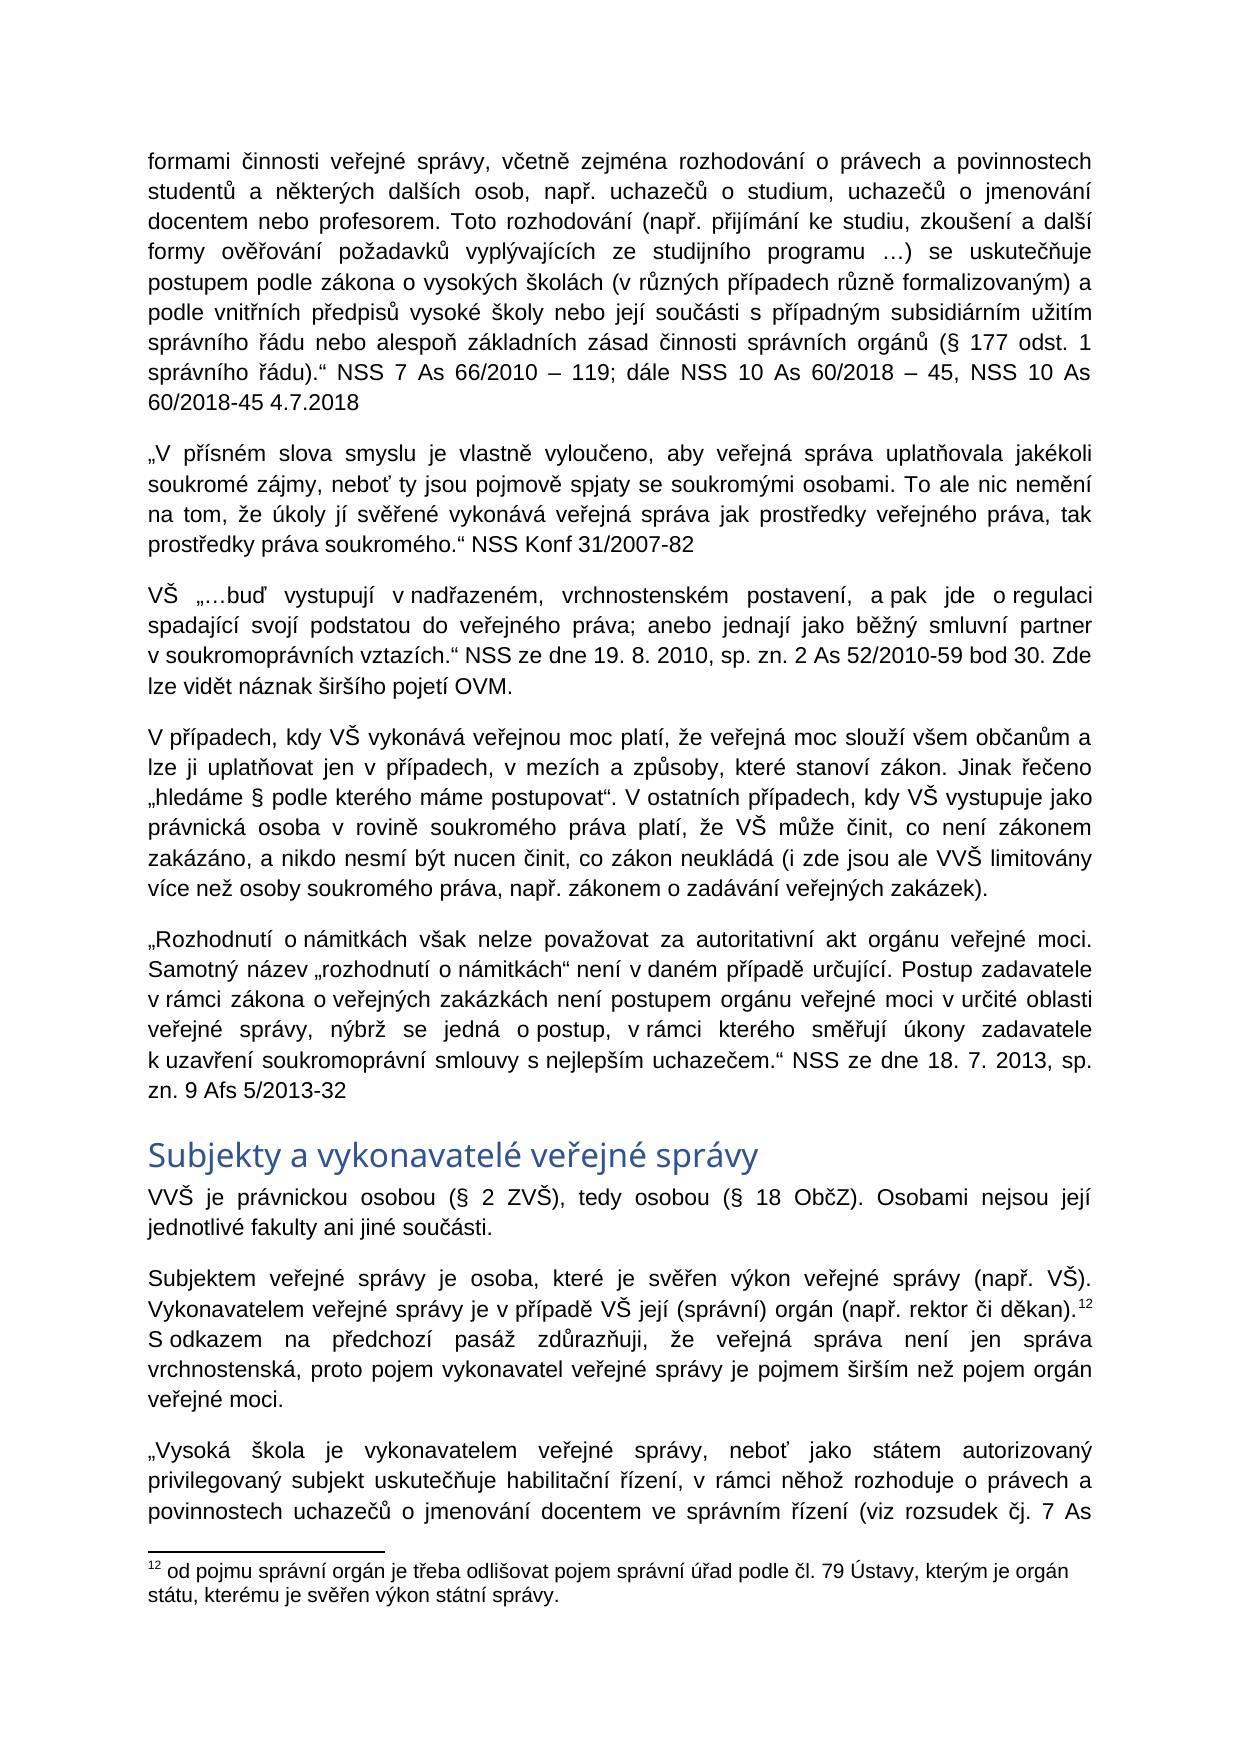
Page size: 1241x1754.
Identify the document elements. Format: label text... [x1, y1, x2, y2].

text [148, 1437, 1093, 1524]
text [148, 148, 1093, 416]
text VVŠ je právnickou osobou (§ 2 ZVŠ), tedy osobou (§ 18 ObčZ). Osobami nejsou její jednotlivé fakulty ani jiné součásti. [148, 1184, 1093, 1241]
text Subjektem veřejné správy je osoba, které je svěřen výkon veřejné správy (např. VŠ). Vykonavatelem veřejné správy je v případě VŠ její (správní) orgán (např. rektor či děkan). S odkazem na předchozí pasáž zdůrazňuji, že veřejná správa není jen správa vrchnostenská, proto pojem vykonavatel veřejné správy je pojmem širším než pojem orgán veřejné moci. [148, 1265, 1093, 1413]
text „V přísném slova smyslu je vlastně vyloučeno, aby veřejná správa uplatňovala jakékoli soukromé zájmy, neboť ty jsou pojmově spjaty se soukromými osobami. To ale nic nemění na tom, že úkoly jí svěřené vykonává veřejná správa jak prostředky veřejného práva, tak prostředky práva soukromého.“ NSS Konf 31/2007-82 [148, 440, 1093, 557]
text VŠ „…buď vystupují v nadřazeném, vrchnostenském postavení, a pak jde o regulaci spadající svojí podstatou do veřejného práva; anebo jednají jako běžný smluvní partner v soukromoprávních vztazích.“ NSS ze dne 19. 8. 2010, sp. zn. 2 As 52/2010-59 bod 30. Zde lze vidět náznak širšího pojetí OVM. [148, 582, 1093, 699]
text V případech, kdy VŠ vykonává veřejnou moc platí, že veřejná moc slouží všem občanům a lze ji uplatňovat jen v případech, v mezích a způsoby, které stanoví zákon. Jinak řečeno „hledáme § podle kterého máme postupovat“. V ostatních případech, kdy VŠ vystupuje jako právnická osoba v rovině soukromého práva platí, že VŠ může činit, co není zákonem zakázáno, a nikdo nesmí být nucen činit, co zákon neukládá (i zde jsou ale VVŠ limitovány více než osoby soukromého práva, např. zákonem o zadávání veřejných zakázek). [148, 724, 1093, 901]
text „Rozhodnutí o námitkách však nelze považovat za autoritativní akt orgánu veřejné moci. Samotný název „rozhodnutí o námitkách“ není v daném případě určující. Postup zadavatele v rámci zákona o veřejných zakázkách není postupem orgánu veřejné moci v určité oblasti veřejné správy, nýbrž se jedná o postup, v rámci kterého směřují úkony zadavatele k uzavření soukromoprávní smlouvy s nejlepším uchazečem.“ NSS ze dne 18. 7. 2013, sp. zn. 9 Afs 5/2013-32 [148, 926, 1093, 1103]
subtitle Subjekty a vykonavatelé veřejné správy [148, 1132, 1093, 1177]
